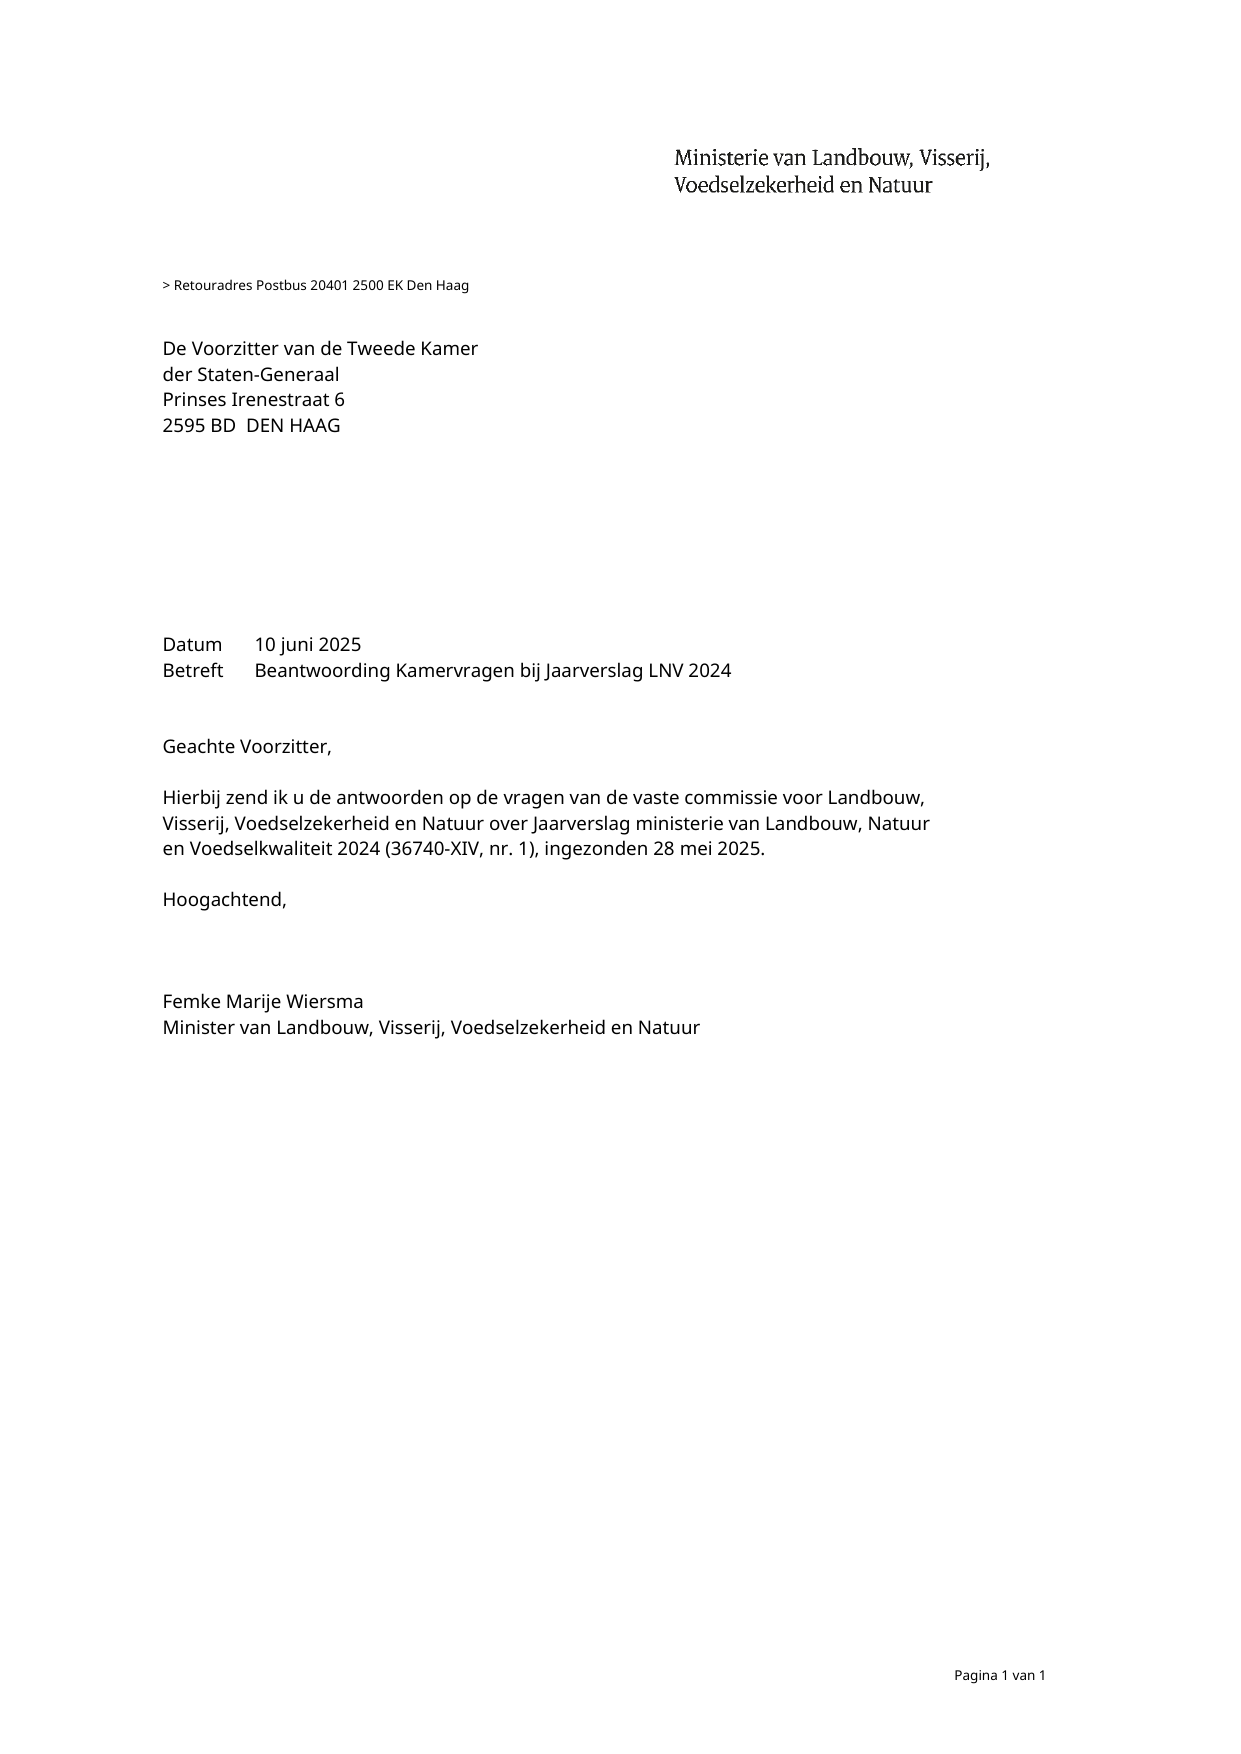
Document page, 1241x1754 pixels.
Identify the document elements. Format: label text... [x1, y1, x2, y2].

text Hoogachtend, [162, 887, 947, 912]
text Femke Marije Wiersma [162, 989, 947, 1014]
text Hierbij zend ik u de antwoorden op de vragen van de vaste commissie voor Landbouw, Visserij, Voedselzekerheid en Natuur over Jaarverslag ministerie van Landbouw, Natuur en Voedselkwaliteit 2024 (36740-XIV, nr. 1), ingezonden 28 mei 2025. [162, 785, 947, 861]
picture [657, 0, 1042, 260]
text Minister van Landbouw, Visserij, Voedselzekerheid en Natuur [162, 1014, 947, 1040]
text Geachte Voorzitter, [162, 734, 947, 785]
